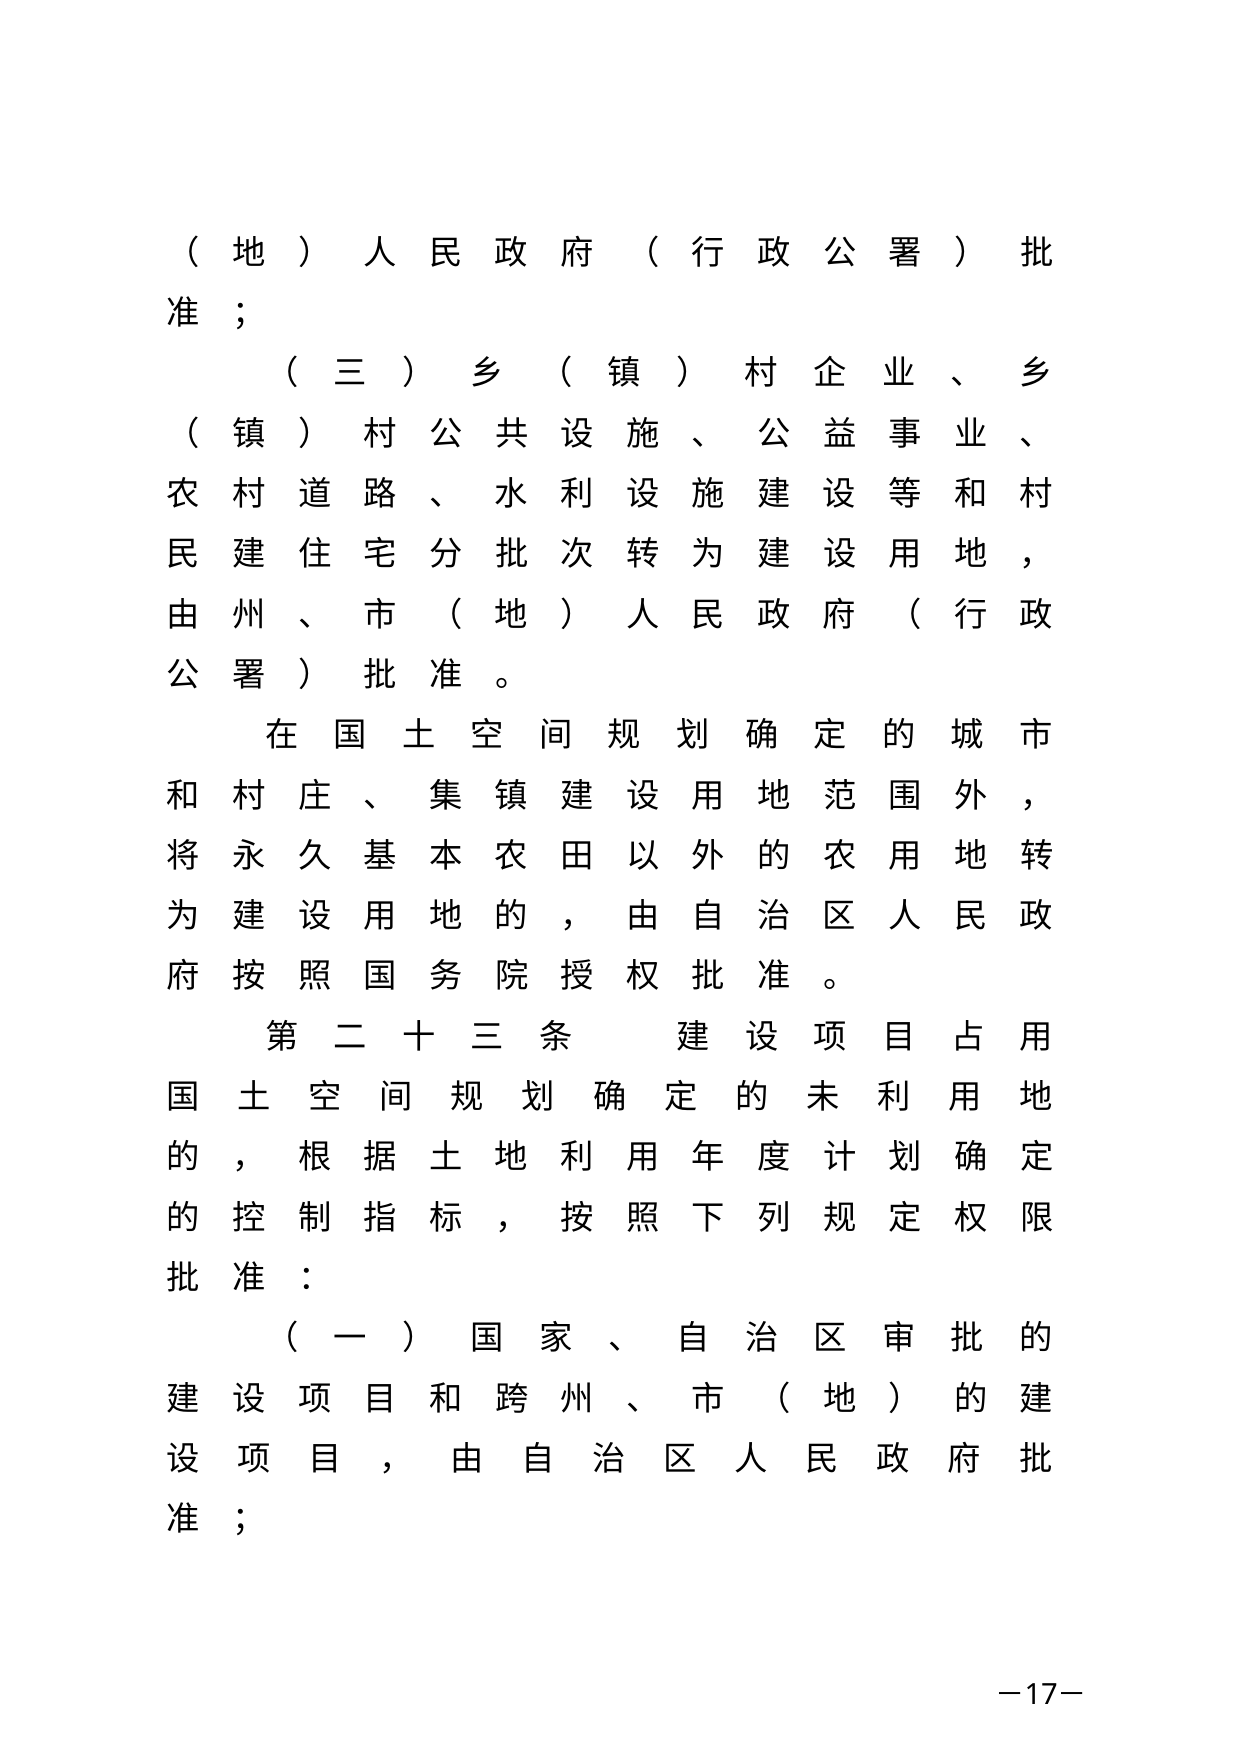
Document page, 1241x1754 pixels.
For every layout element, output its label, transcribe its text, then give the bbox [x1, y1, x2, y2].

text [167, 219, 1085, 340]
text 在国土空间规划确定的城市和村庄、集镇建设用地范围外，将永久基本农田以外的农用地转为建设用地的，由自治区人民政府按照国务院授权批准。 [167, 702, 1085, 1003]
text （三）乡（镇）村企业、乡（镇）村公共设施、公益事业、农村道路、水利设施建设等和村民建住宅分批次转为建设用地，由州、市（地）人民政府（行政公署）批准。 [167, 340, 1085, 702]
text 第二十三条 建设项目占用国土空间规划确定的未利用地的，根据土地利用年度计划确定的控制指标，按照下列规定权限批准： [167, 1003, 1085, 1305]
text （一）国家、自治区审批的建设项目和跨州、市（地）的建设项目，由自治区人民政府批准； [167, 1305, 1085, 1546]
